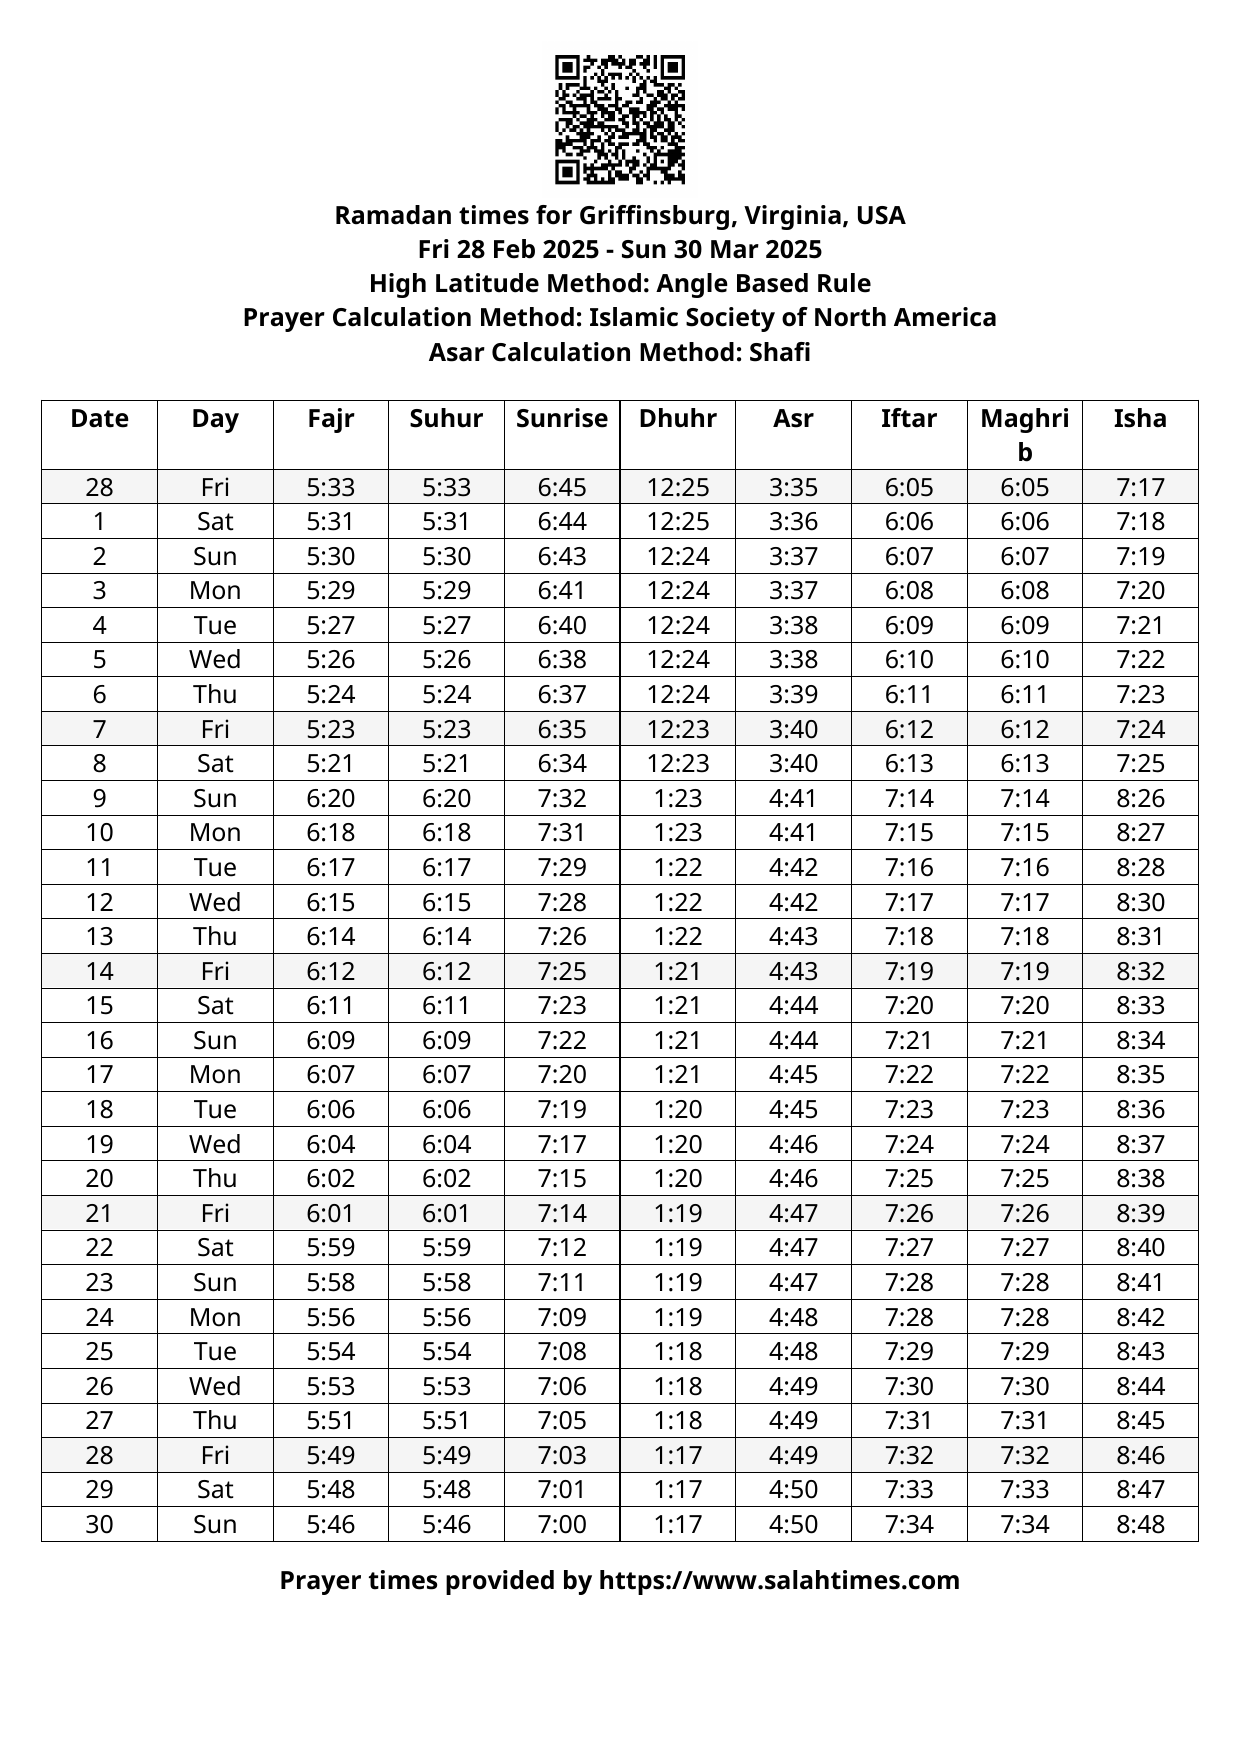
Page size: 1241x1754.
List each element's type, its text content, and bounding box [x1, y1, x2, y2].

table_cell Tue [158, 608, 273, 642]
table_cell 8 [42, 746, 157, 780]
table_cell 3:37 [736, 574, 851, 607]
table_cell 2 [42, 539, 157, 572]
table_cell 1:21 [621, 1023, 735, 1057]
table_cell 4:49 [736, 1369, 851, 1402]
table_cell 4:50 [736, 1473, 851, 1506]
table_cell 7:14 [968, 781, 1082, 814]
table_cell 7:20 [1083, 574, 1198, 607]
table_cell 1:19 [621, 1231, 735, 1264]
table_cell 5:51 [274, 1404, 388, 1437]
table_cell 6:40 [505, 608, 619, 642]
table_header Isha [1083, 401, 1198, 469]
table_cell 4:45 [736, 1092, 851, 1126]
table_cell Mon [158, 1300, 273, 1333]
table_cell 5:31 [389, 504, 504, 538]
table_cell 11 [42, 850, 157, 884]
table_cell 7:01 [505, 1473, 619, 1506]
table_cell 4:42 [736, 850, 851, 884]
table_cell 7:17 [1083, 470, 1198, 503]
table_cell 7:16 [852, 850, 967, 884]
table_cell 6:08 [968, 574, 1082, 607]
table_cell 6:11 [389, 989, 504, 1022]
table_cell 7:22 [852, 1058, 967, 1091]
table_cell Sat [158, 989, 273, 1022]
table_cell Mon [158, 1058, 273, 1091]
table_cell 4:49 [736, 1438, 851, 1472]
table_cell 5:30 [389, 539, 504, 572]
table_cell 6:45 [505, 470, 619, 503]
table_cell Thu [158, 1161, 273, 1195]
table_cell 5:27 [274, 608, 388, 642]
text Prayer times provided by https://www.salahtimes.com [42, 1563, 1198, 1597]
table_cell 5:54 [389, 1334, 504, 1368]
table_cell 6:05 [852, 470, 967, 503]
table_cell 6:11 [968, 677, 1082, 711]
table_cell 7:31 [852, 1404, 967, 1437]
table_cell 7:26 [968, 1196, 1082, 1229]
table_cell 7:25 [1083, 746, 1198, 780]
table_cell 12:25 [621, 470, 735, 503]
table_cell 1:23 [621, 816, 735, 849]
table_cell 7:21 [852, 1023, 967, 1057]
table_cell 27 [42, 1404, 157, 1437]
table_cell 1:21 [621, 954, 735, 987]
table_cell 4:46 [736, 1161, 851, 1195]
table_cell 5:48 [274, 1473, 388, 1506]
table_cell 7:14 [852, 781, 967, 814]
table_cell 7:29 [505, 850, 619, 884]
table_cell 15 [42, 989, 157, 1022]
table_cell 6:02 [274, 1161, 388, 1195]
table_header Suhur [389, 401, 504, 469]
text Prayer Calculation Method: Islamic Society of North America [42, 300, 1198, 334]
table_cell 7:17 [852, 885, 967, 918]
table_cell 7:18 [1083, 504, 1198, 538]
table_header Date [42, 401, 157, 469]
table_cell 7:09 [505, 1300, 619, 1333]
table_cell Sat [158, 746, 273, 780]
table_cell 7:28 [852, 1300, 967, 1333]
table_cell 4 [42, 608, 157, 642]
table_cell 4:42 [736, 885, 851, 918]
table_cell 6:20 [389, 781, 504, 814]
table_cell 6:15 [274, 885, 388, 918]
table_cell 7:16 [968, 850, 1082, 884]
table_cell 5:29 [389, 574, 504, 607]
table_cell Mon [158, 574, 273, 607]
table_cell 4:44 [736, 1023, 851, 1057]
table_cell Fri [158, 954, 273, 987]
table_cell 1:23 [621, 781, 735, 814]
table_cell 7:21 [968, 1023, 1082, 1057]
table_cell 5:49 [389, 1438, 504, 1472]
table_cell 7:23 [505, 989, 619, 1022]
table_cell 6:07 [968, 539, 1082, 572]
table_header Maghrib [968, 401, 1082, 469]
table_cell 13 [42, 919, 157, 953]
table_cell 1:20 [621, 1161, 735, 1195]
table_cell 12:24 [621, 608, 735, 642]
table_cell Wed [158, 643, 273, 676]
table_cell 4:43 [736, 919, 851, 953]
table_cell 8:38 [1083, 1161, 1198, 1195]
table_cell 7:20 [852, 989, 967, 1022]
table_cell 7:29 [852, 1334, 967, 1368]
picture [542, 41, 699, 198]
table_cell 1 [42, 504, 157, 538]
table_cell 8:27 [1083, 816, 1198, 849]
table_cell 8:44 [1083, 1369, 1198, 1402]
table_cell 1:17 [621, 1438, 735, 1472]
table_cell 7:30 [968, 1369, 1082, 1402]
table_cell 19 [42, 1127, 157, 1160]
table_cell 8:47 [1083, 1473, 1198, 1506]
table_cell 20 [42, 1161, 157, 1195]
table_cell 12 [42, 885, 157, 918]
table_cell 7:22 [1083, 643, 1198, 676]
table_cell 7:03 [505, 1438, 619, 1472]
table_cell 5:23 [389, 712, 504, 745]
table_cell Sun [158, 1507, 273, 1541]
table_cell 6:07 [852, 539, 967, 572]
table_cell 6:37 [505, 677, 619, 711]
table_cell 7:27 [852, 1231, 967, 1264]
table_cell 5:46 [389, 1507, 504, 1541]
table_cell Sat [158, 1231, 273, 1264]
table_cell 4:49 [736, 1404, 851, 1437]
table_cell 7:27 [968, 1231, 1082, 1264]
table_cell 12:24 [621, 643, 735, 676]
table_cell 7:25 [852, 1161, 967, 1195]
table_cell 7:15 [852, 816, 967, 849]
table_cell 7:28 [505, 885, 619, 918]
table_cell 4:45 [736, 1058, 851, 1091]
table_cell 5:54 [274, 1334, 388, 1368]
table_cell 4:48 [736, 1334, 851, 1368]
table_cell 7:15 [968, 816, 1082, 849]
table_cell 23 [42, 1265, 157, 1299]
table_cell 1:19 [621, 1196, 735, 1229]
table_cell 6:17 [389, 850, 504, 884]
table_cell 5:23 [274, 712, 388, 745]
table_cell 6:01 [389, 1196, 504, 1229]
table_header Iftar [852, 401, 967, 469]
table_cell 5:21 [274, 746, 388, 780]
table_cell 1:17 [621, 1507, 735, 1541]
table_cell 22 [42, 1231, 157, 1264]
table_cell 8:43 [1083, 1334, 1198, 1368]
table_cell 8:34 [1083, 1023, 1198, 1057]
table_cell 4:50 [736, 1507, 851, 1541]
table_cell 6:12 [968, 712, 1082, 745]
table_cell 4:41 [736, 816, 851, 849]
table_cell 7:21 [1083, 608, 1198, 642]
table_cell 12:24 [621, 574, 735, 607]
table_cell Fri [158, 1438, 273, 1472]
table_cell 5:53 [274, 1369, 388, 1402]
table_cell 7:31 [968, 1404, 1082, 1437]
table_cell 4:47 [736, 1196, 851, 1229]
table_cell 5:59 [274, 1231, 388, 1264]
table_cell 3:40 [736, 712, 851, 745]
table_cell 8:48 [1083, 1507, 1198, 1541]
table_cell 1:19 [621, 1265, 735, 1299]
table_cell 7:18 [968, 919, 1082, 953]
table_cell 8:46 [1083, 1438, 1198, 1472]
table_cell 6:09 [274, 1023, 388, 1057]
table_cell 4:44 [736, 989, 851, 1022]
table_cell 5:31 [274, 504, 388, 538]
table_cell 10 [42, 816, 157, 849]
table_cell 6:01 [274, 1196, 388, 1229]
table_cell 6:15 [389, 885, 504, 918]
table_cell 7:19 [505, 1092, 619, 1126]
table_cell Fri [158, 470, 273, 503]
table_cell Thu [158, 919, 273, 953]
table_cell 7:15 [505, 1161, 619, 1195]
table_cell Fri [158, 1196, 273, 1229]
text Asar Calculation Method: Shafi [42, 334, 1198, 368]
table_cell 12:24 [621, 539, 735, 572]
table_cell 4:48 [736, 1300, 851, 1333]
table_cell Mon [158, 816, 273, 849]
table_cell 6:08 [852, 574, 967, 607]
table_cell 7:30 [852, 1369, 967, 1402]
table_header Sunrise [505, 401, 619, 469]
table_cell 6:10 [968, 643, 1082, 676]
table_cell 1:21 [621, 989, 735, 1022]
table_cell 7:24 [968, 1127, 1082, 1160]
table_cell 5:58 [389, 1265, 504, 1299]
table_cell Sun [158, 539, 273, 572]
table_cell 6:35 [505, 712, 619, 745]
table_cell 7:34 [968, 1507, 1082, 1541]
table_cell 6:20 [274, 781, 388, 814]
table_cell 6:04 [389, 1127, 504, 1160]
table_cell 8:28 [1083, 850, 1198, 884]
table_cell 8:39 [1083, 1196, 1198, 1229]
table_cell 7:11 [505, 1265, 619, 1299]
table_cell 7:19 [968, 954, 1082, 987]
table_cell 1:21 [621, 1058, 735, 1091]
table_cell 7:26 [505, 919, 619, 953]
table_cell 1:22 [621, 919, 735, 953]
table_cell 8:45 [1083, 1404, 1198, 1437]
table_cell 4:43 [736, 954, 851, 987]
table_cell 7:33 [852, 1473, 967, 1506]
table_cell 5:30 [274, 539, 388, 572]
table_cell 5:49 [274, 1438, 388, 1472]
table_cell 8:26 [1083, 781, 1198, 814]
table_cell 5:24 [389, 677, 504, 711]
table_cell 6:12 [852, 712, 967, 745]
table_cell Thu [158, 677, 273, 711]
table_cell 6:38 [505, 643, 619, 676]
table_cell 7:08 [505, 1334, 619, 1368]
table_cell 12:25 [621, 504, 735, 538]
table_cell Tue [158, 850, 273, 884]
table_cell 5:33 [389, 470, 504, 503]
table_cell Sun [158, 781, 273, 814]
table_cell 8:33 [1083, 989, 1198, 1022]
table_cell 7 [42, 712, 157, 745]
table_cell Thu [158, 1404, 273, 1437]
table_cell 6:02 [389, 1161, 504, 1195]
table_cell 1:22 [621, 885, 735, 918]
table_cell 7:24 [852, 1127, 967, 1160]
table_cell Wed [158, 1369, 273, 1402]
table_cell 8:36 [1083, 1092, 1198, 1126]
table_cell 5:29 [274, 574, 388, 607]
table_cell 7:20 [505, 1058, 619, 1091]
table_cell 3 [42, 574, 157, 607]
table_cell 7:14 [505, 1196, 619, 1229]
table_cell 6:43 [505, 539, 619, 572]
table_cell 6:14 [274, 919, 388, 953]
table_cell 7:22 [968, 1058, 1082, 1091]
table_cell 29 [42, 1473, 157, 1506]
text Fri 28 Feb 2025 - Sun 30 Mar 2025 [42, 232, 1198, 266]
table_header Asr [736, 401, 851, 469]
table_cell 7:26 [852, 1196, 967, 1229]
table_cell 7:32 [505, 781, 619, 814]
table_cell 5 [42, 643, 157, 676]
table_cell 6:09 [852, 608, 967, 642]
table_cell 3:37 [736, 539, 851, 572]
table_cell 4:47 [736, 1265, 851, 1299]
table_header Dhuhr [621, 401, 735, 469]
table_cell Tue [158, 1092, 273, 1126]
table_cell Sat [158, 1473, 273, 1506]
table_cell 21 [42, 1196, 157, 1229]
table_cell 7:12 [505, 1231, 619, 1264]
table_cell 14 [42, 954, 157, 987]
table_cell 7:24 [1083, 712, 1198, 745]
table_cell 5:51 [389, 1404, 504, 1437]
table_cell 7:17 [968, 885, 1082, 918]
table_cell 4:47 [736, 1231, 851, 1264]
table_cell 7:23 [1083, 677, 1198, 711]
table_cell 6:41 [505, 574, 619, 607]
table_cell 1:18 [621, 1369, 735, 1402]
table_cell 4:41 [736, 781, 851, 814]
table_cell 7:32 [968, 1438, 1082, 1472]
table_cell 1:18 [621, 1404, 735, 1437]
table_cell 12:23 [621, 712, 735, 745]
table_cell Fri [158, 712, 273, 745]
table_cell 8:42 [1083, 1300, 1198, 1333]
table_cell 7:29 [968, 1334, 1082, 1368]
table_cell 6:18 [389, 816, 504, 849]
table_cell 6:34 [505, 746, 619, 780]
table_cell 7:23 [852, 1092, 967, 1126]
table_cell 6:06 [389, 1092, 504, 1126]
table_cell 8:30 [1083, 885, 1198, 918]
table_cell Wed [158, 885, 273, 918]
table_cell Sat [158, 504, 273, 538]
table_cell 7:06 [505, 1369, 619, 1402]
table_cell 5:27 [389, 608, 504, 642]
table_cell 3:38 [736, 608, 851, 642]
table_cell 6:07 [274, 1058, 388, 1091]
table_cell 7:25 [505, 954, 619, 987]
table_cell 1:22 [621, 850, 735, 884]
table_cell 5:26 [389, 643, 504, 676]
table_cell 5:33 [274, 470, 388, 503]
table_cell 7:28 [968, 1265, 1082, 1299]
text High Latitude Method: Angle Based Rule [42, 266, 1198, 300]
table_cell 28 [42, 1438, 157, 1472]
table_cell 26 [42, 1369, 157, 1402]
table_cell 6:09 [968, 608, 1082, 642]
table_cell 7:19 [852, 954, 967, 987]
table_cell 5:59 [389, 1231, 504, 1264]
table_cell 5:46 [274, 1507, 388, 1541]
table_cell 6:13 [852, 746, 967, 780]
table_cell 30 [42, 1507, 157, 1541]
table_cell 9 [42, 781, 157, 814]
table_cell 6:13 [968, 746, 1082, 780]
table_cell 6:18 [274, 816, 388, 849]
table_cell 6 [42, 677, 157, 711]
table_cell 5:58 [274, 1265, 388, 1299]
table_cell 6:04 [274, 1127, 388, 1160]
table_cell 1:18 [621, 1334, 735, 1368]
table_cell 6:10 [852, 643, 967, 676]
table_cell 24 [42, 1300, 157, 1333]
table_cell 7:18 [852, 919, 967, 953]
table_cell 6:05 [968, 470, 1082, 503]
table_cell 7:20 [968, 989, 1082, 1022]
table_cell 7:23 [968, 1092, 1082, 1126]
table_cell 6:14 [389, 919, 504, 953]
table_cell 6:07 [389, 1058, 504, 1091]
table_cell 1:20 [621, 1127, 735, 1160]
table_cell 3:38 [736, 643, 851, 676]
table_cell 7:19 [1083, 539, 1198, 572]
table_cell 17 [42, 1058, 157, 1091]
table_cell 5:56 [389, 1300, 504, 1333]
table_cell 6:11 [274, 989, 388, 1022]
table_cell 7:22 [505, 1023, 619, 1057]
table_cell Tue [158, 1334, 273, 1368]
table_cell 3:36 [736, 504, 851, 538]
table_cell Sun [158, 1265, 273, 1299]
table_cell 7:05 [505, 1404, 619, 1437]
table_header Day [158, 401, 273, 469]
table_cell Sun [158, 1023, 273, 1057]
table_cell 5:48 [389, 1473, 504, 1506]
table_cell 7:25 [968, 1161, 1082, 1195]
table_cell 7:00 [505, 1507, 619, 1541]
table_cell 6:12 [274, 954, 388, 987]
table_cell 7:28 [852, 1265, 967, 1299]
table_cell 5:21 [389, 746, 504, 780]
table_header Fajr [274, 401, 388, 469]
table_cell 8:40 [1083, 1231, 1198, 1264]
table_cell 3:40 [736, 746, 851, 780]
table_cell 6:17 [274, 850, 388, 884]
table_cell 3:35 [736, 470, 851, 503]
table_cell 7:28 [968, 1300, 1082, 1333]
table_cell Wed [158, 1127, 273, 1160]
table_cell 5:56 [274, 1300, 388, 1333]
table_cell 8:32 [1083, 954, 1198, 987]
table_cell 18 [42, 1092, 157, 1126]
table_cell 5:26 [274, 643, 388, 676]
table_cell 6:06 [274, 1092, 388, 1126]
table_cell 6:12 [389, 954, 504, 987]
table_cell 7:33 [968, 1473, 1082, 1506]
text Ramadan times for Griffinsburg, Virginia, USA [42, 198, 1198, 232]
table_cell 8:41 [1083, 1265, 1198, 1299]
table_cell 1:17 [621, 1473, 735, 1506]
table_cell 6:11 [852, 677, 967, 711]
table_cell 4:46 [736, 1127, 851, 1160]
table_cell 7:32 [852, 1438, 967, 1472]
table_cell 12:24 [621, 677, 735, 711]
table_cell 3:39 [736, 677, 851, 711]
table_cell 1:20 [621, 1092, 735, 1126]
table_cell 25 [42, 1334, 157, 1368]
table_cell 7:34 [852, 1507, 967, 1541]
table_cell 6:44 [505, 504, 619, 538]
table_cell 16 [42, 1023, 157, 1057]
table_cell 8:31 [1083, 919, 1198, 953]
table_cell 5:24 [274, 677, 388, 711]
table_cell 12:23 [621, 746, 735, 780]
table_cell 6:06 [968, 504, 1082, 538]
table_cell 1:19 [621, 1300, 735, 1333]
table_cell 6:06 [852, 504, 967, 538]
table_cell 8:37 [1083, 1127, 1198, 1160]
table_cell 6:09 [389, 1023, 504, 1057]
table_cell 7:31 [505, 816, 619, 849]
table_cell 7:17 [505, 1127, 619, 1160]
table_cell 5:53 [389, 1369, 504, 1402]
table_cell 28 [42, 470, 157, 503]
table_cell 8:35 [1083, 1058, 1198, 1091]
